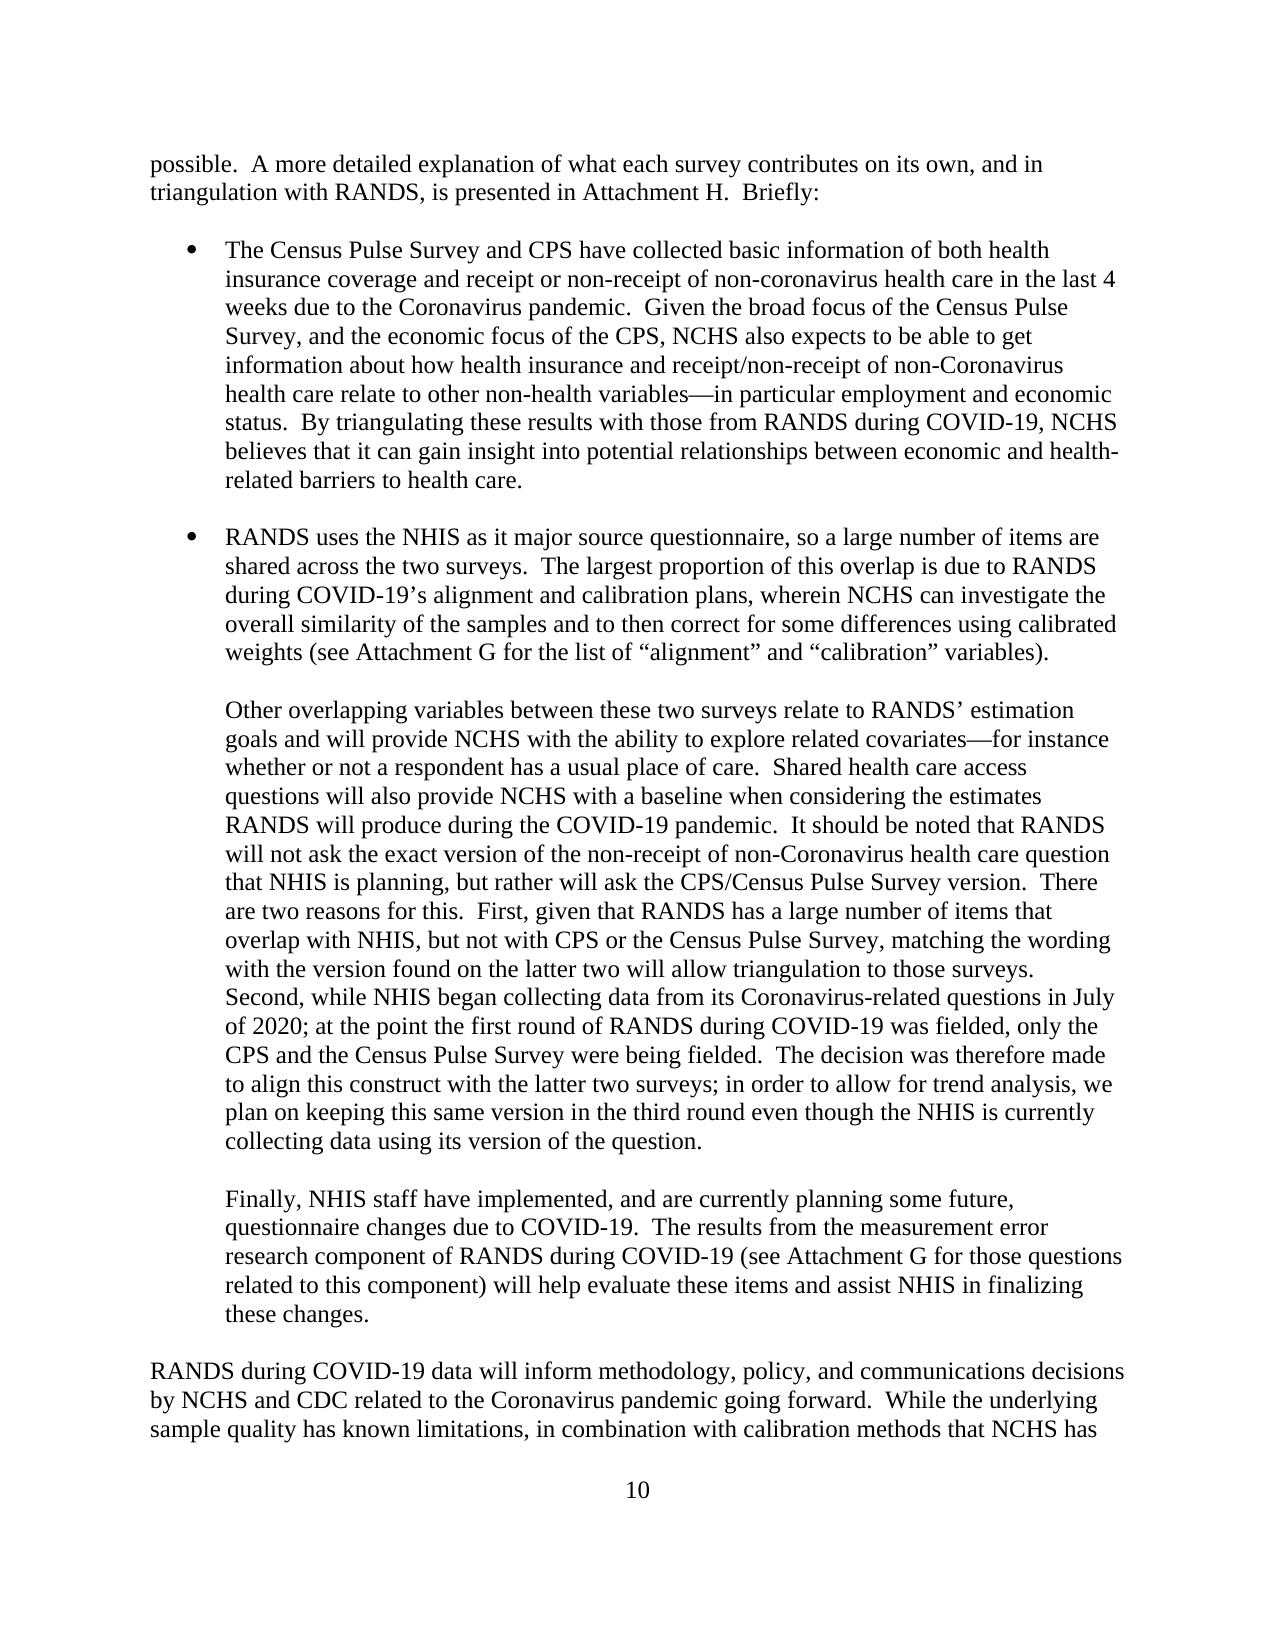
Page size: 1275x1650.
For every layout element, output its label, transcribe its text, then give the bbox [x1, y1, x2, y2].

list Finally, NHIS staff have implemented, and are currently planning some future, questionnaire changes due to COVID-19. The results from the measurement error research component of RANDS during COVID-19 (see Attachment G for those questions related to this component) will help evaluate these items and assist NHIS in finalizing these changes. [225, 1184, 1125, 1327]
list RANDS uses the NHIS as it major source questionnaire, so a large number of items are shared across the two surveys. The largest proportion of this overlap is due to RANDS during COVID-19’s alignment and calibration plans, wherein NCHS can investigate the overall similarity of the samples and to then correct for some differences using calibrated weights (see Attachment G for the list of “alignment” and “calibration” variables). [187, 522, 1125, 666]
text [150, 1356, 1125, 1442]
list The Census Pulse Survey and CPS have collected basic information of both health insurance coverage and receipt or non-receipt of non-coronavirus health care in the last 4 weeks due to the Coronavirus pandemic. Given the broad focus of the Census Pulse Survey, and the economic focus of the CPS, NCHS also expects to be able to get information about how health insurance and receipt/non-receipt of non-Coronavirus health care relate to other non-health variables—in particular employment and economic status. By triangulating these results with those from RANDS during COVID-19, NCHS believes that it can gain insight into potential relationships between economic and health-related barriers to health care. [187, 235, 1125, 494]
list Other overlapping variables between these two surveys relate to RANDS’ estimation goals and will provide NCHS with the ability to explore related covariates—for instance whether or not a respondent has a usual place of care. Shared health care access questions will also provide NCHS with a baseline when considering the estimates RANDS will produce during the COVID-19 pandemic. It should be noted that RANDS will not ask the exact version of the non-receipt of non-Coronavirus health care question that NHIS is planning, but rather will ask the CPS/Census Pulse Survey version. There are two reasons for this. First, given that RANDS has a large number of items that overlap with NHIS, but not with CPS or the Census Pulse Survey, matching the wording with the version found on the latter two will allow triangulation to those surveys. Second, while NHIS began collecting data from its Coronavirus-related questions in July of 2020; at the point the first round of RANDS during COVID-19 was fielded, only the CPS and the Census Pulse Survey were being fielded. The decision was therefore made to align this construct with the latter two surveys; in order to allow for trend analysis, we plan on keeping this same version in the third round even though the NHIS is currently collecting data using its version of the question. [225, 695, 1125, 1155]
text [150, 149, 1125, 206]
